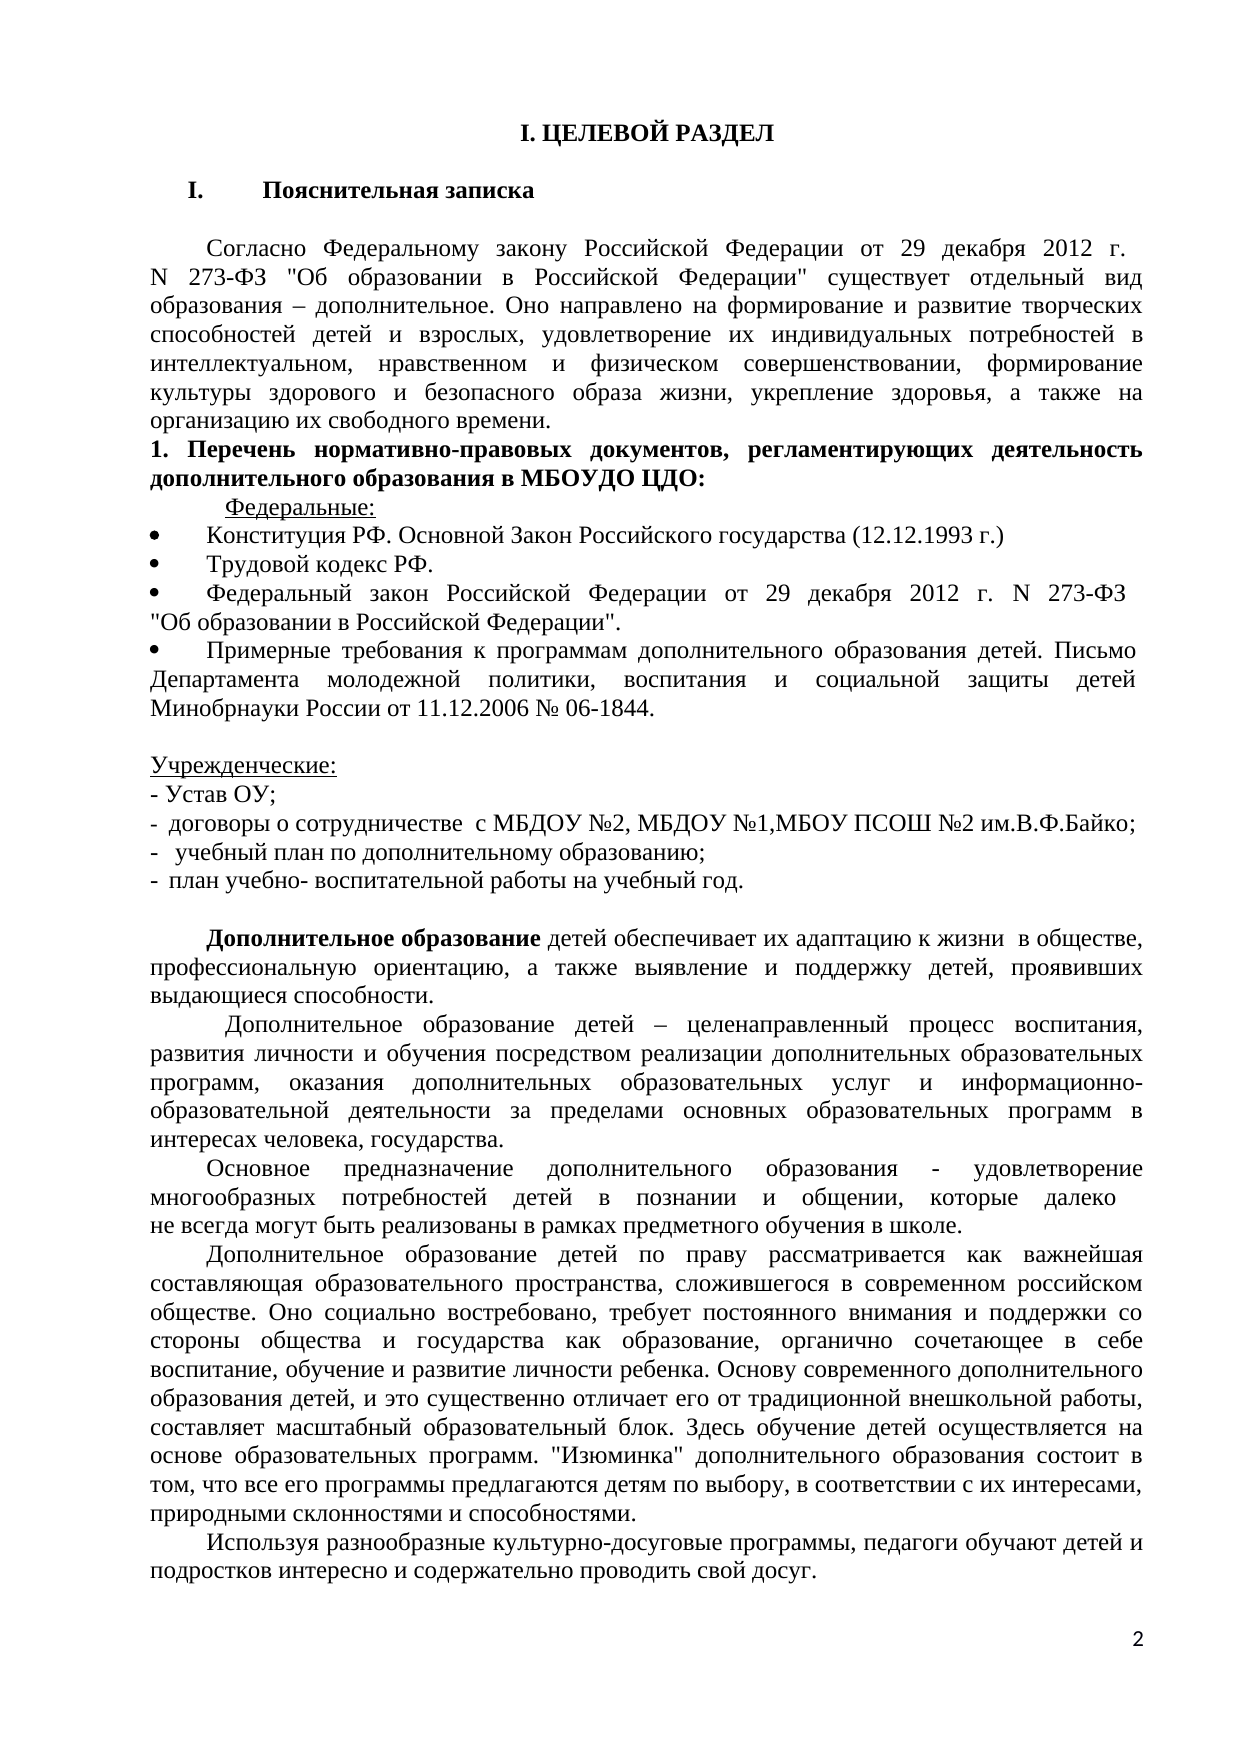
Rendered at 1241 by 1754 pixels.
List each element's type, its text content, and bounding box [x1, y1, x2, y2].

text Учрежденческие: [150, 751, 1136, 779]
text Дополнительное образование детей – целенаправленный процесс воспитания, развития личности и обучения посредством реализации дополнительных образовательных программ, оказания дополнительных образовательных услуг и информационно-образовательной деятельности за пределами основных образовательных программ в интересах человека, государства. [150, 1009, 1144, 1153]
text 1. Перечень нормативно-правовых документов, регламентирующих деятельность дополнительного образования в МБОУДО ЦДО: [150, 434, 1144, 492]
text Федеральные: [225, 492, 1144, 521]
text Дополнительное образование детей по праву рассматривается как важнейшая составляющая образовательного пространства, сложившегося в современном российском обществе. Оно социально востребовано, требует постоянного внимания и поддержки со стороны общества и государства как образование, органично сочетающее в себе воспитание, обучение и развитие личности ребенка. Основу современного дополнительного образования детей, и это существенно отличает его от традиционной внешкольной работы, составляет масштабный образовательный блок. Здесь обучение детей осуществляется на основе образовательных программ. "Изюминка" дополнительного образования состоит в том, что все его программы предлагаются детям по выбору, в соответствии с их интересами, природными склонностями и способностями. [150, 1239, 1144, 1527]
text Дополнительное образование детей обеспечивает их адаптацию к жизни в обществе, профессиональную ориентацию, а также выявление и поддержку детей, проявивших выдающиеся способности. [150, 923, 1144, 1009]
text Согласно Федеральному закону Российской Федерации от 29 декабря . N 273-ФЗ "Об образовании в Российской Федерации" существует отдельный вид образования – дополнительное. Оно направлено на формирование и развитие творческих способностей детей и взрослых, удовлетворение их индивидуальных потребностей в интеллектуальном, нравственном и физическом совершенствовании, формирование культуры здорового и безопасного образа жизни, укрепление здоровья, а также на организацию их свободного времени. [150, 233, 1144, 434]
list Пояснительная записка [187, 176, 1144, 204]
text Используя разнообразные культурно-досуговые программы, педагоги обучают детей и подростков интересно и содержательно проводить свой досуг. [150, 1527, 1144, 1584]
list учебный план по дополнительному образованию; [150, 837, 1144, 866]
list Федеральный закон Российской Федерации от 29 декабря . N 273-ФЗ "Об образовании в Российской Федерации". [150, 578, 1144, 636]
list Трудовой кодекс РФ. [150, 549, 1144, 578]
list Примерные требования к программам дополнительного образования детей. Письмо Департамента молодежной политики, воспитания и социальной защиты детей Минобрнауки России от 11.12.2006 № 06-1844. [150, 636, 1136, 722]
list план учебно- воспитательной работы на учебный год. [150, 866, 1144, 894]
list Конституция РФ. Основной Закон Российского государства (12.12.1993 г.) [150, 521, 1144, 549]
text I. ЦЕЛЕВОЙ РАЗДЕЛ [150, 118, 1144, 147]
text - Устав ОУ; [150, 779, 1144, 808]
text Основное предназначение дополнительного образования - удовлетворение многообразных потребностей детей в познании и общении, которые далеко не всегда могут быть реализованы в рамках предметного обучения в школе. [150, 1153, 1144, 1239]
list договоры о сотрудничестве с МБДОУ №2, МБДОУ №1,МБОУ ПСОШ №2 им.В.Ф.Байко; [150, 808, 1144, 837]
